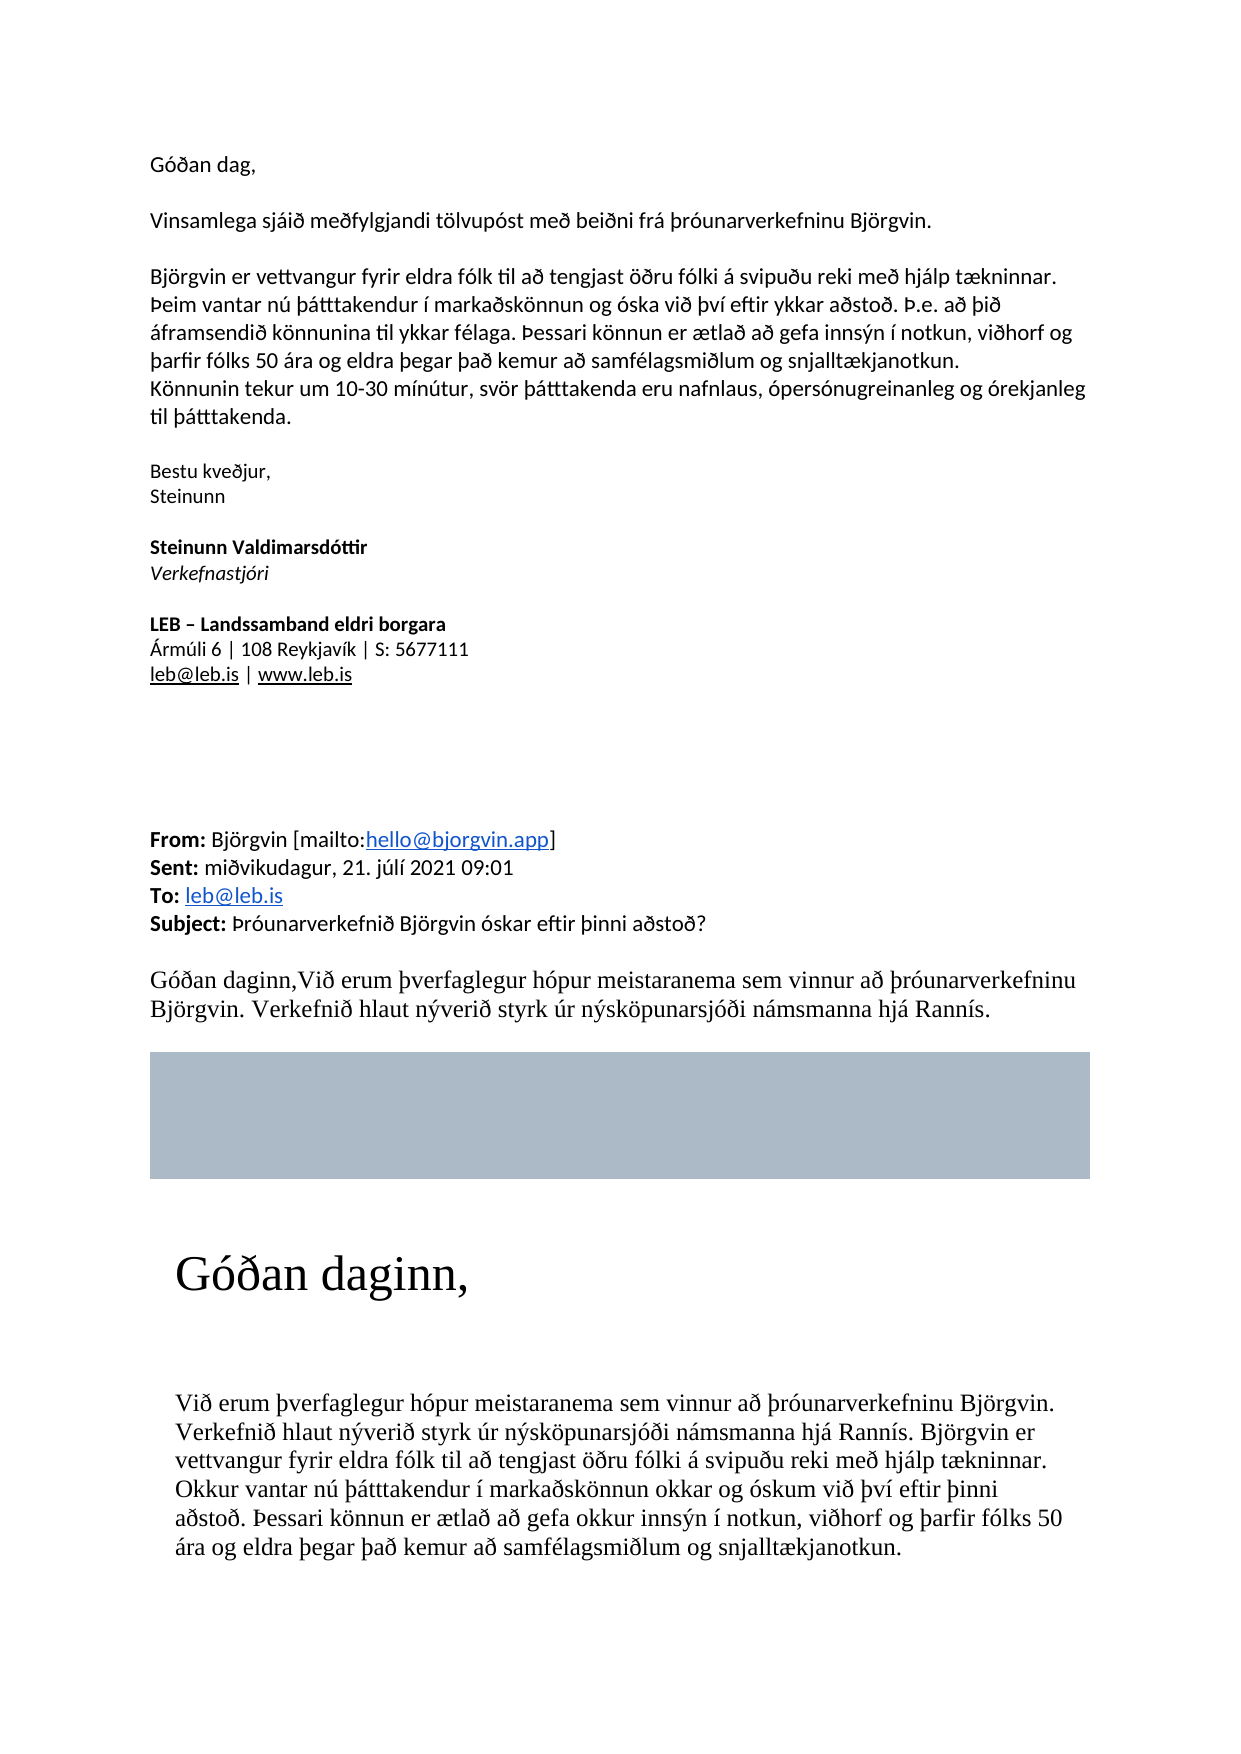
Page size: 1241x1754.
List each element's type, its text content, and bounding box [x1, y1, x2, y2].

text LEB – Landssamband eldri borgara [150, 585, 1090, 636]
text Ármúli 6 | 108 Reykjavík | S: 5677111 leb@leb.is | www.leb.is [150, 636, 1090, 687]
text Björgvin er vettvangur fyrir eldra fólk til að tengjast öðru fólki á svipuðu reki með hjálp tækninnar. Þeim vantar nú þátttakendur í markaðskönnun og óska við því eftir ykkar aðstoð. Þ.e. að þið áframsendið könnunina til ykkar félaga. Þessari könnun er ætlað að gefa innsýn í notkun, viðhorf og þarfir fólks 50 ára og eldra þegar það kemur að samfélagsmiðlum og snjalltækjanotkun. [150, 262, 1090, 374]
text Bestu kveðjur, [150, 458, 1090, 484]
text Steinunn [150, 484, 1090, 509]
text Góðan dag, [150, 150, 1090, 178]
text Vinsamlega sjáið meðfylgjandi tölvupóst með beiðni frá þróunarverkefninu Björgvin. [150, 206, 1090, 234]
text From: Björgvin [mailto:hello@bjorgvin.app] Sent: miðvikudagur, 21. júlí 2021 09:01 To: leb@leb.is Subject: Þróunarverkefnið Björgvin óskar eftir þinni aðstoð? [150, 825, 1090, 937]
table_header Góðan daginn,Við erum þverfaglegur hópur meistaranema sem vinnur að þróunarverkefninu Björgvin. Verkefnið hlaut nýverið styrk úr nýsköpunarsjóði námsmanna hjá Rannís. [150, 966, 1090, 1023]
text Könnunin tekur um 10-30 mínútur, svör þátttakenda eru nafnlaus, ópersónugreinanleg og órekjanleg til þátttakenda. [150, 374, 1090, 430]
text Steinunn Valdimarsdóttir Verkefnastjóri [150, 534, 1090, 585]
